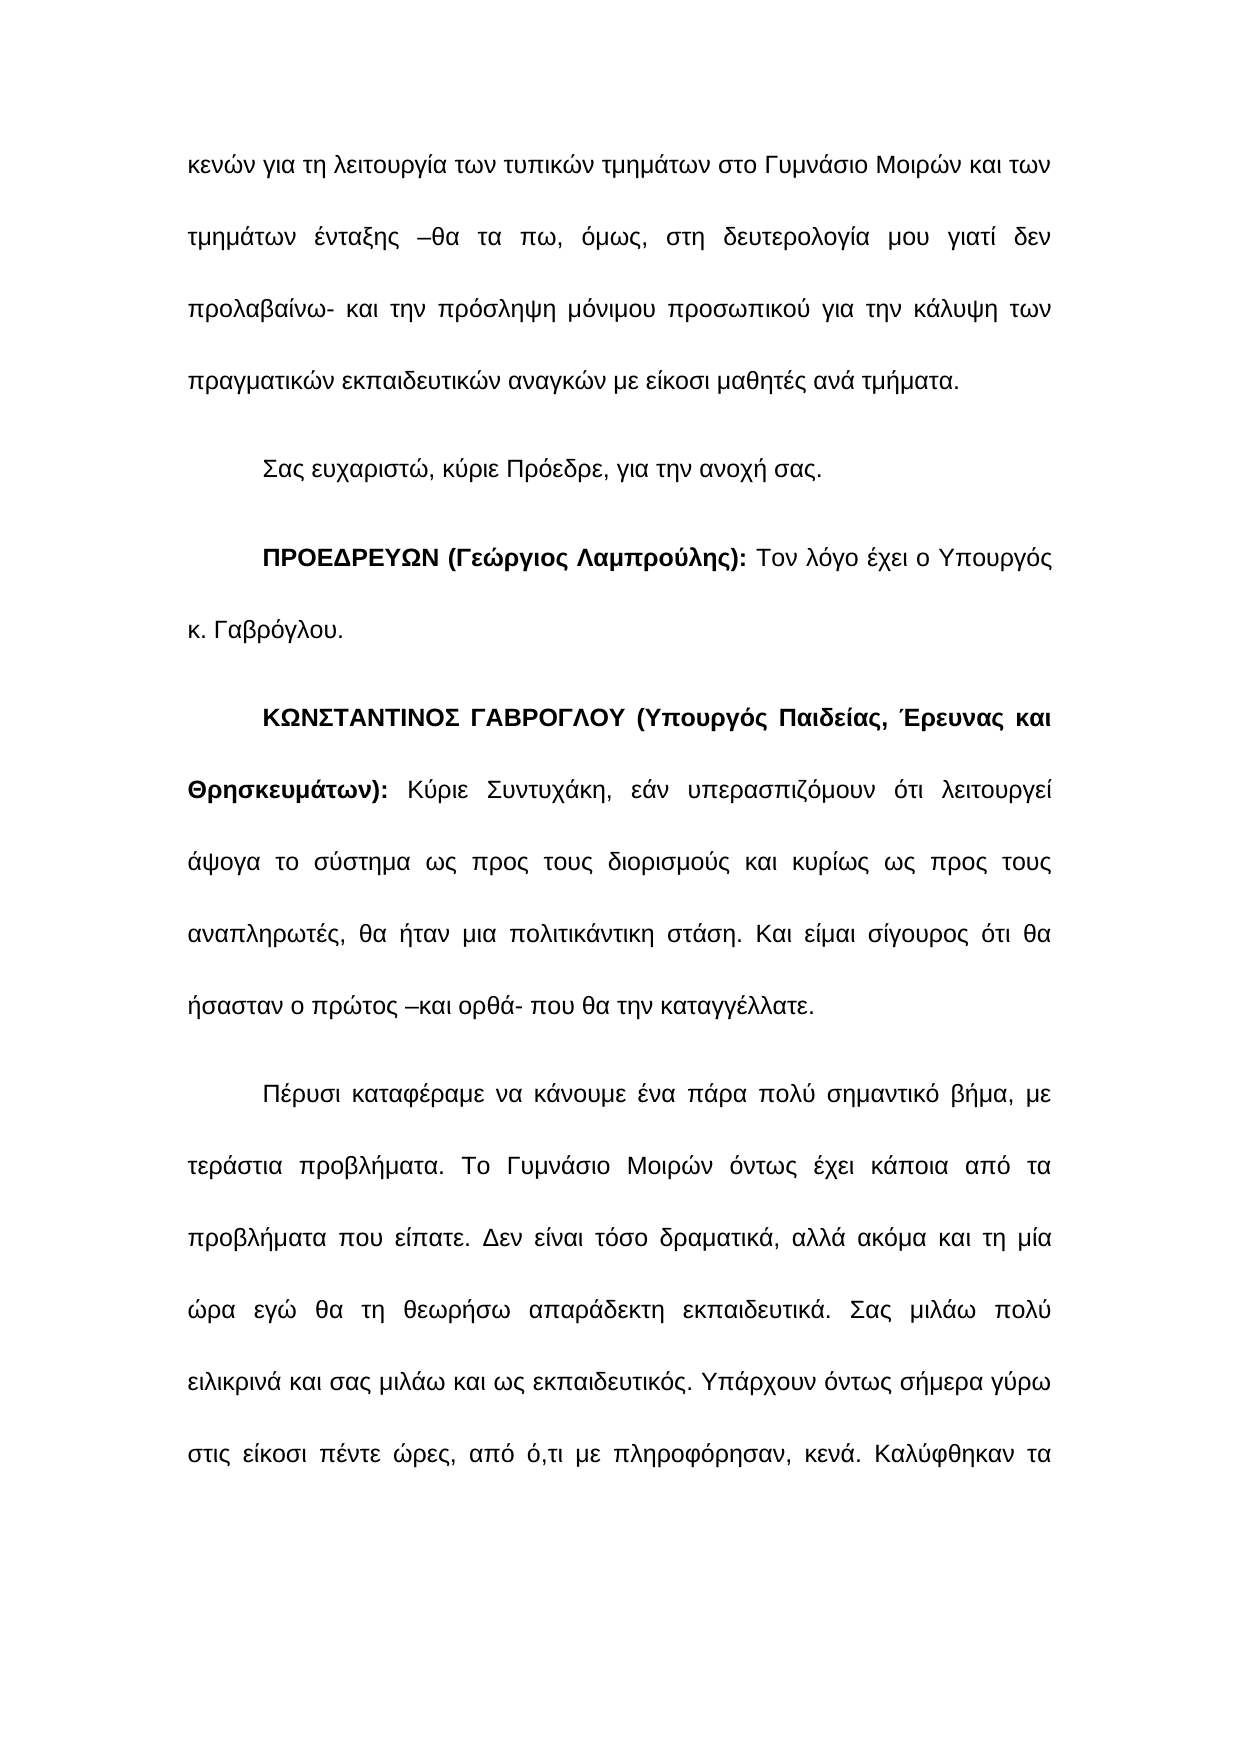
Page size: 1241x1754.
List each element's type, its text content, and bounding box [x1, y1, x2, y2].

text Σας ευχαριστώ, κύριε Πρόεδρε, για την ανοχή σας. [187, 454, 1053, 483]
text ΠΡΟΕΔΡΕΥΩΝ (Γεώργιος Λαμπρούλης): Τον λόγο έχει ο Υπουργός κ. Γαβρόγλου. [187, 543, 1053, 643]
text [187, 1079, 1053, 1467]
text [187, 150, 1053, 394]
text ΚΩΝΣΤΑΝΤΙΝΟΣ ΓΑΒΡΟΓΛΟΥ (Υπουργός Παιδείας, Έρευνας και Θρησκευμάτων): Κύριε Συντυχάκη, εάν υπερασπιζόμουν ότι λειτουργεί άψογα το σύστημα ως προς τους διορισμούς και κυρίως ως προς τους αναπληρωτές, θα ήταν μια πολιτικάντικη στάση. Και είμαι σίγουρος ότι θα ήσασταν ο πρώτος –και ορθά- που θα την καταγγέλλατε. [187, 703, 1053, 1019]
